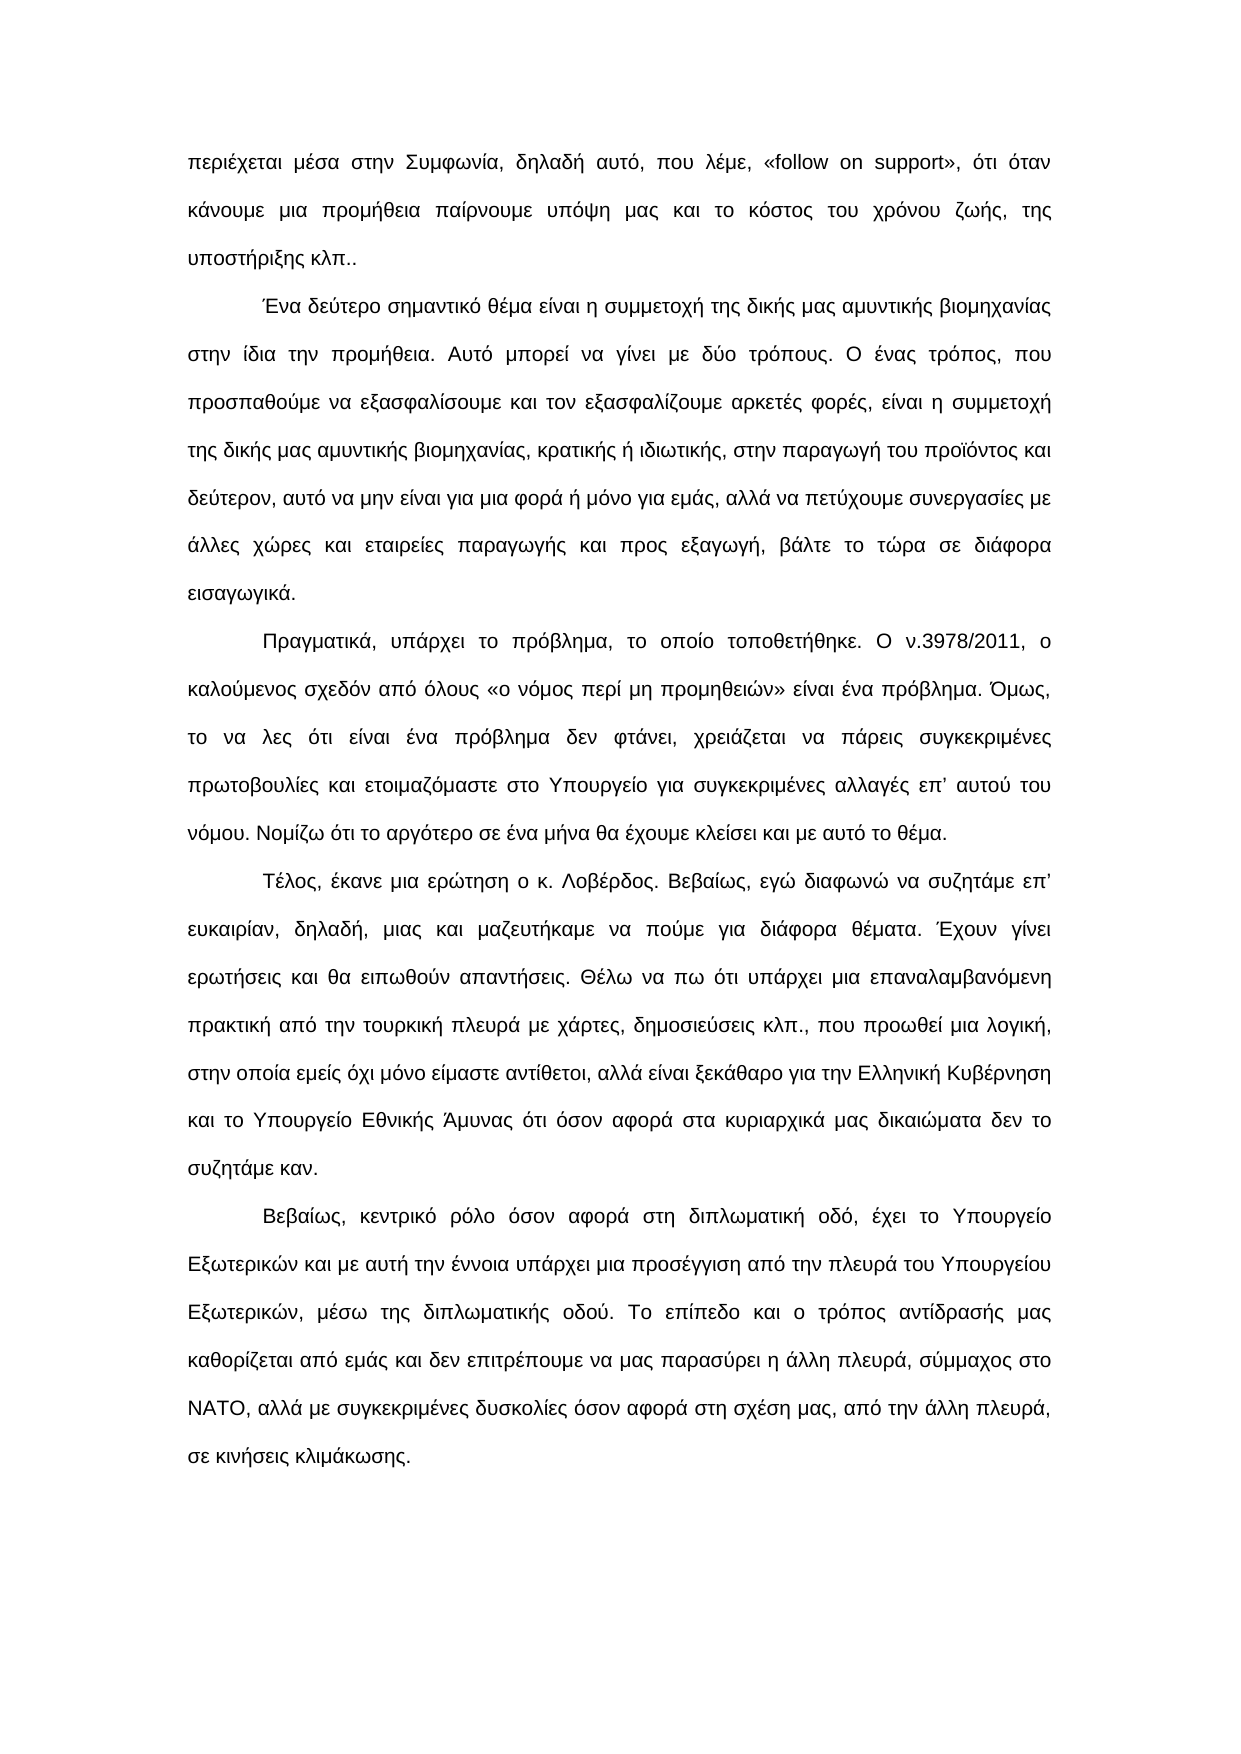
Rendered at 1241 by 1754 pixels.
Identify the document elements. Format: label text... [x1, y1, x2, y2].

text Τέλος, έκανε μια ερώτηση ο κ. Λοβέρδος. Βεβαίως, εγώ διαφωνώ να συζητάμε επ’ ευκαιρίαν, δηλαδή, μιας και μαζευτήκαμε να πούμε για διάφορα θέματα. Έχουν γίνει ερωτήσεις και θα ειπωθούν απαντήσεις. Θέλω να πω ότι υπάρχει μια επαναλαμβανόμενη πρακτική από την τουρκική πλευρά με χάρτες, δημοσιεύσεις κλπ., που προωθεί μια λογική, στην οποία εμείς όχι μόνο είμαστε αντίθετοι, αλλά είναι ξεκάθαρο για την Ελληνική Κυβέρνηση και το Υπουργείο Εθνικής Άμυνας ότι όσον αφορά στα κυριαρχικά μας δικαιώματα δεν το συζητάμε καν. [187, 869, 1053, 1180]
text Ένα δεύτερο σημαντικό θέμα είναι η συμμετοχή της δικής μας αμυντικής βιομηχανίας στην ίδια την προμήθεια. Αυτό μπορεί να γίνει με δύο τρόπους. Ο ένας τρόπος, που προσπαθούμε να εξασφαλίσουμε και τον εξασφαλίζουμε αρκετές φορές, είναι η συμμετοχή της δικής μας αμυντικής βιομηχανίας, κρατικής ή ιδιωτικής, στην παραγωγή του προϊόντος και δεύτερον, αυτό να μην είναι για μια φορά ή μόνο για εμάς, αλλά να πετύχουμε συνεργασίες με άλλες χώρες και εταιρείες παραγωγής και προς εξαγωγή, βάλτε το τώρα σε διάφορα εισαγωγικά. [187, 294, 1053, 605]
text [187, 150, 1053, 270]
text Βεβαίως, κεντρικό ρόλο όσον αφορά στη διπλωματική οδό, έχει το Υπουργείο Εξωτερικών και με αυτή την έννοια υπάρχει μια προσέγγιση από την πλευρά του Υπουργείου Εξωτερικών, μέσω της διπλωματικής οδού. Το επίπεδο και ο τρόπος αντίδρασής μας καθορίζεται από εμάς και δεν επιτρέπουμε να μας παρασύρει η άλλη πλευρά, σύμμαχος στο ΝΑΤΟ, αλλά με συγκεκριμένες δυσκολίες όσον αφορά στη σχέση μας, από την άλλη πλευρά, σε κινήσεις κλιμάκωσης. [187, 1204, 1053, 1468]
text Πραγματικά, υπάρχει το πρόβλημα, το οποίο τοποθετήθηκε. Ο ν.3978/2011, ο καλούμενος σχεδόν από όλους «ο νόμος περί μη προμηθειών» είναι ένα πρόβλημα. Όμως, το να λες ότι είναι ένα πρόβλημα δεν φτάνει, χρειάζεται να πάρεις συγκεκριμένες πρωτοβουλίες και ετοιμαζόμαστε στο Υπουργείο για συγκεκριμένες αλλαγές επ’ αυτού του νόμου. Νομίζω ότι το αργότερο σε ένα μήνα θα έχουμε κλείσει και με αυτό το θέμα. [187, 629, 1053, 845]
